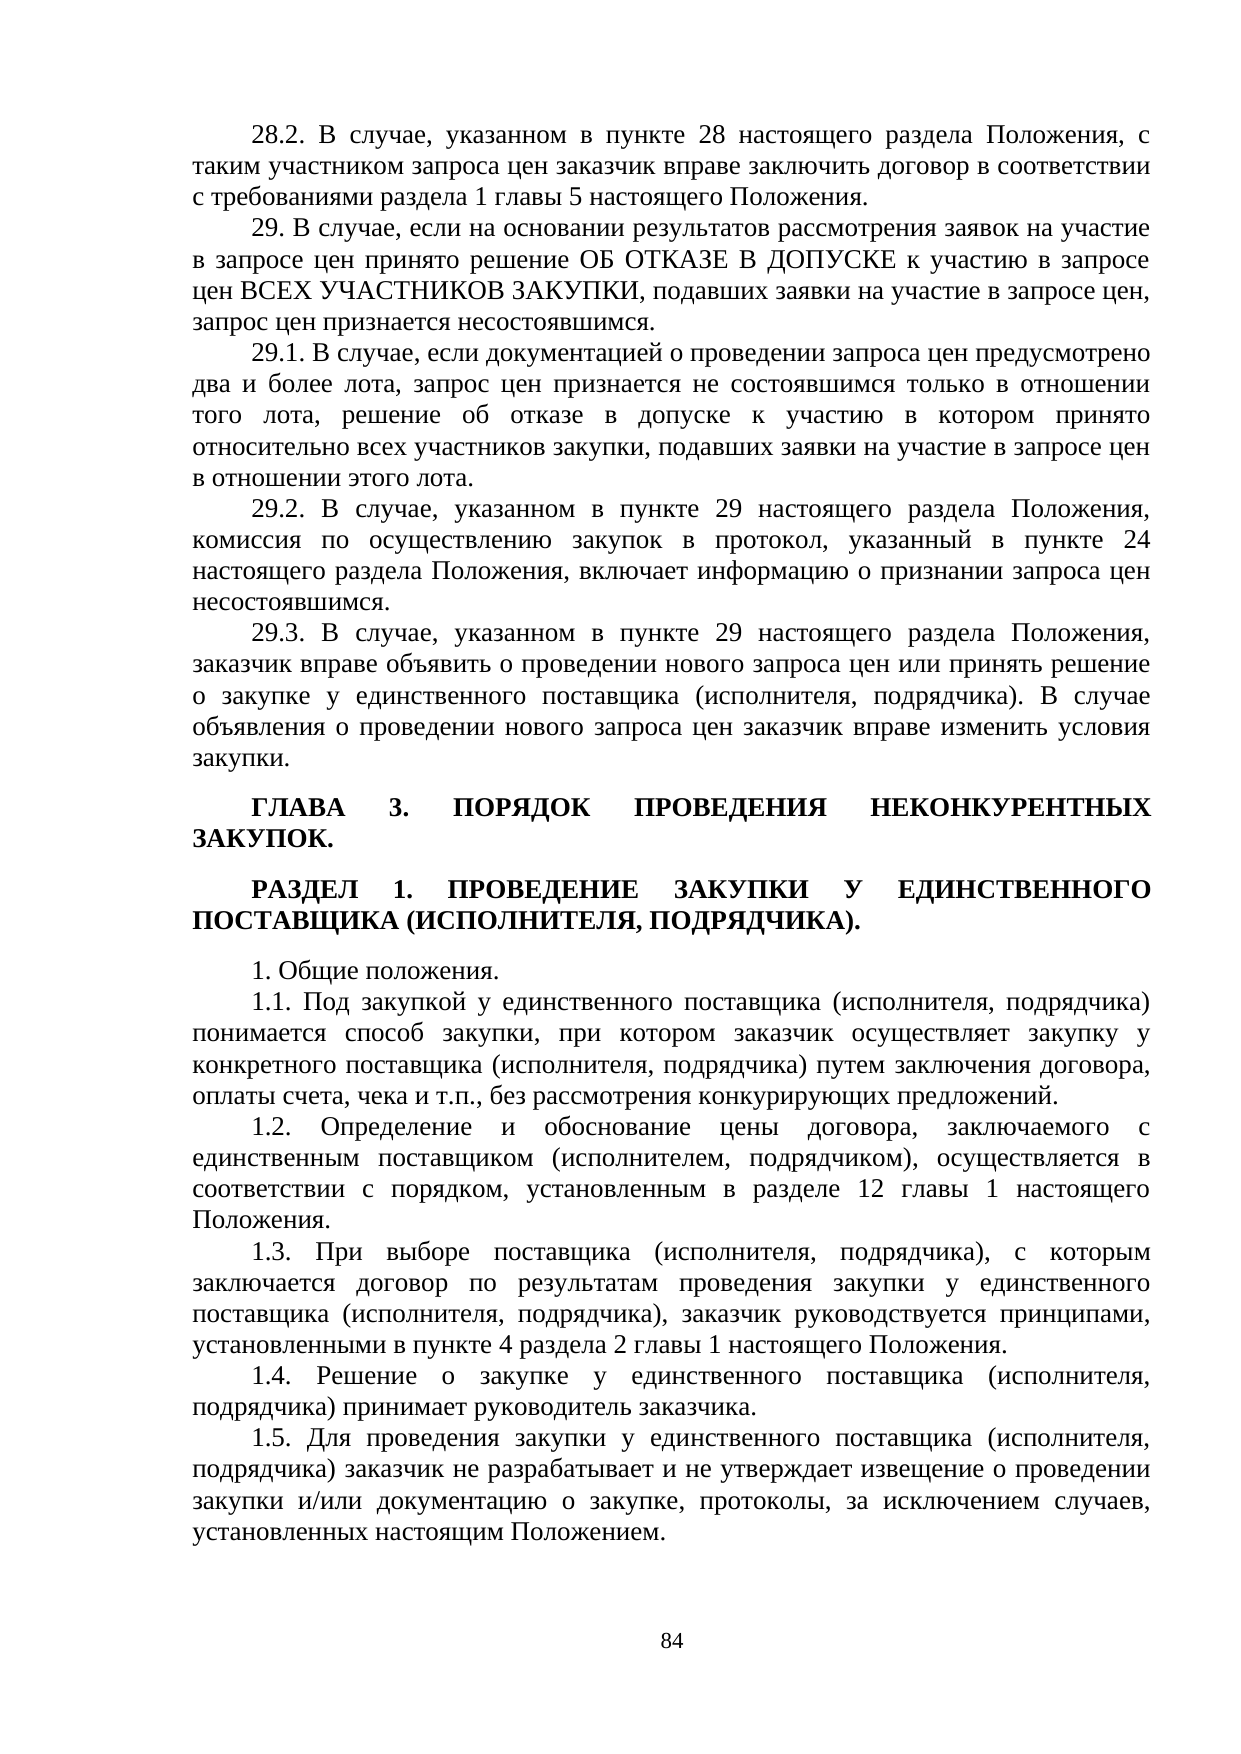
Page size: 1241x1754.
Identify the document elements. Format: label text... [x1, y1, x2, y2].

text 29.1. В случае, если документацией о проведении запроса цен предусмотрено два и более лота, запрос цен признается не состоявшимся только в отношении того лота, решение об отказе в допуске к участию в котором принято относительно всех участников закупки, подавших заявки на участие в запросе цен в отношении этого лота. [192, 336, 1152, 492]
text 29.2. В случае, указанном в пункте 29 настоящего раздела Положения, комиссия по осуществлению закупок в протокол, указанный в пункте 24 настоящего раздела Положения, включает информацию о признании запроса цен несостоявшимся. [192, 492, 1152, 616]
text 29.3. В случае, указанном в пункте 29 настоящего раздела Положения, заказчик вправе объявить о проведении нового запроса цен или принять решение о закупке у единственного поставщика (исполнителя, подрядчика). В случае объявления о проведении нового запроса цен заказчик вправе изменить условия закупки. [192, 616, 1152, 772]
text 1.1. Под закупкой у единственного поставщика (исполнителя, подрядчика) понимается способ закупки, при котором заказчик осуществляет закупку у конкретного поставщика (исполнителя, подрядчика) путем заключения договора, оплаты счета, чека и т.п., без рассмотрения конкурирующих предложений. [192, 985, 1152, 1110]
text 28.2. В случае, указанном в пункте 28 настоящего раздела Положения, с таким участником запроса цен заказчик вправе заключить договор в соответствии с требованиями раздела 1 главы 5 настоящего Положения. [192, 118, 1152, 212]
text 1.4. Решение о закупке у единственного поставщика (исполнителя, подрядчика) принимает руководитель заказчика. [192, 1359, 1152, 1421]
list 29. В случае, если на основании результатов рассмотрения заявок на участие в запросе цен принято решение ОБ ОТКАЗЕ В ДОПУСКЕ к участию в запросе цен ВСЕХ УЧАСТНИКОВ ЗАКУПКИ, подавших заявки на участие в запросе цен, запрос цен признается несостоявшимся. [192, 212, 1152, 336]
text 1.5. Для проведения закупки у единственного поставщика (исполнителя, подрядчика) заказчик не разрабатывает и не утверждает извещение о проведении закупки и/или документацию о закупке, протоколы, за исключением случаев, установленных настоящим Положением. [192, 1421, 1152, 1546]
text РАЗДЕЛ 1. ПРОВЕДЕНИЕ ЗАКУПКИ У ЕДИНСТВЕННОГО ПОСТАВЩИКА (ИСПОЛНИТЕЛЯ, ПОДРЯДЧИКА). [192, 873, 1152, 935]
text 1.2. Определение и обоснование цены договора, заключаемого с единственным поставщиком (исполнителем, подрядчиком), осуществляется в соответствии с порядком, установленным в разделе 12 главы 1 настоящего Положения. [192, 1110, 1152, 1234]
text 1. Общие положения. [192, 954, 1152, 985]
text 1.3. При выборе поставщика (исполнителя, подрядчика), с которым заключается договор по результатам проведения закупки у единственного поставщика (исполнителя, подрядчика), заказчик руководствуется принципами, установленными в пункте 4 раздела 2 главы 1 настоящего Положения. [192, 1234, 1152, 1359]
text ГЛАВА 3. ПОРЯДОК ПРОВЕДЕНИЯ НЕКОНКУРЕНТНЫХ ЗАКУПОК. [192, 791, 1152, 854]
